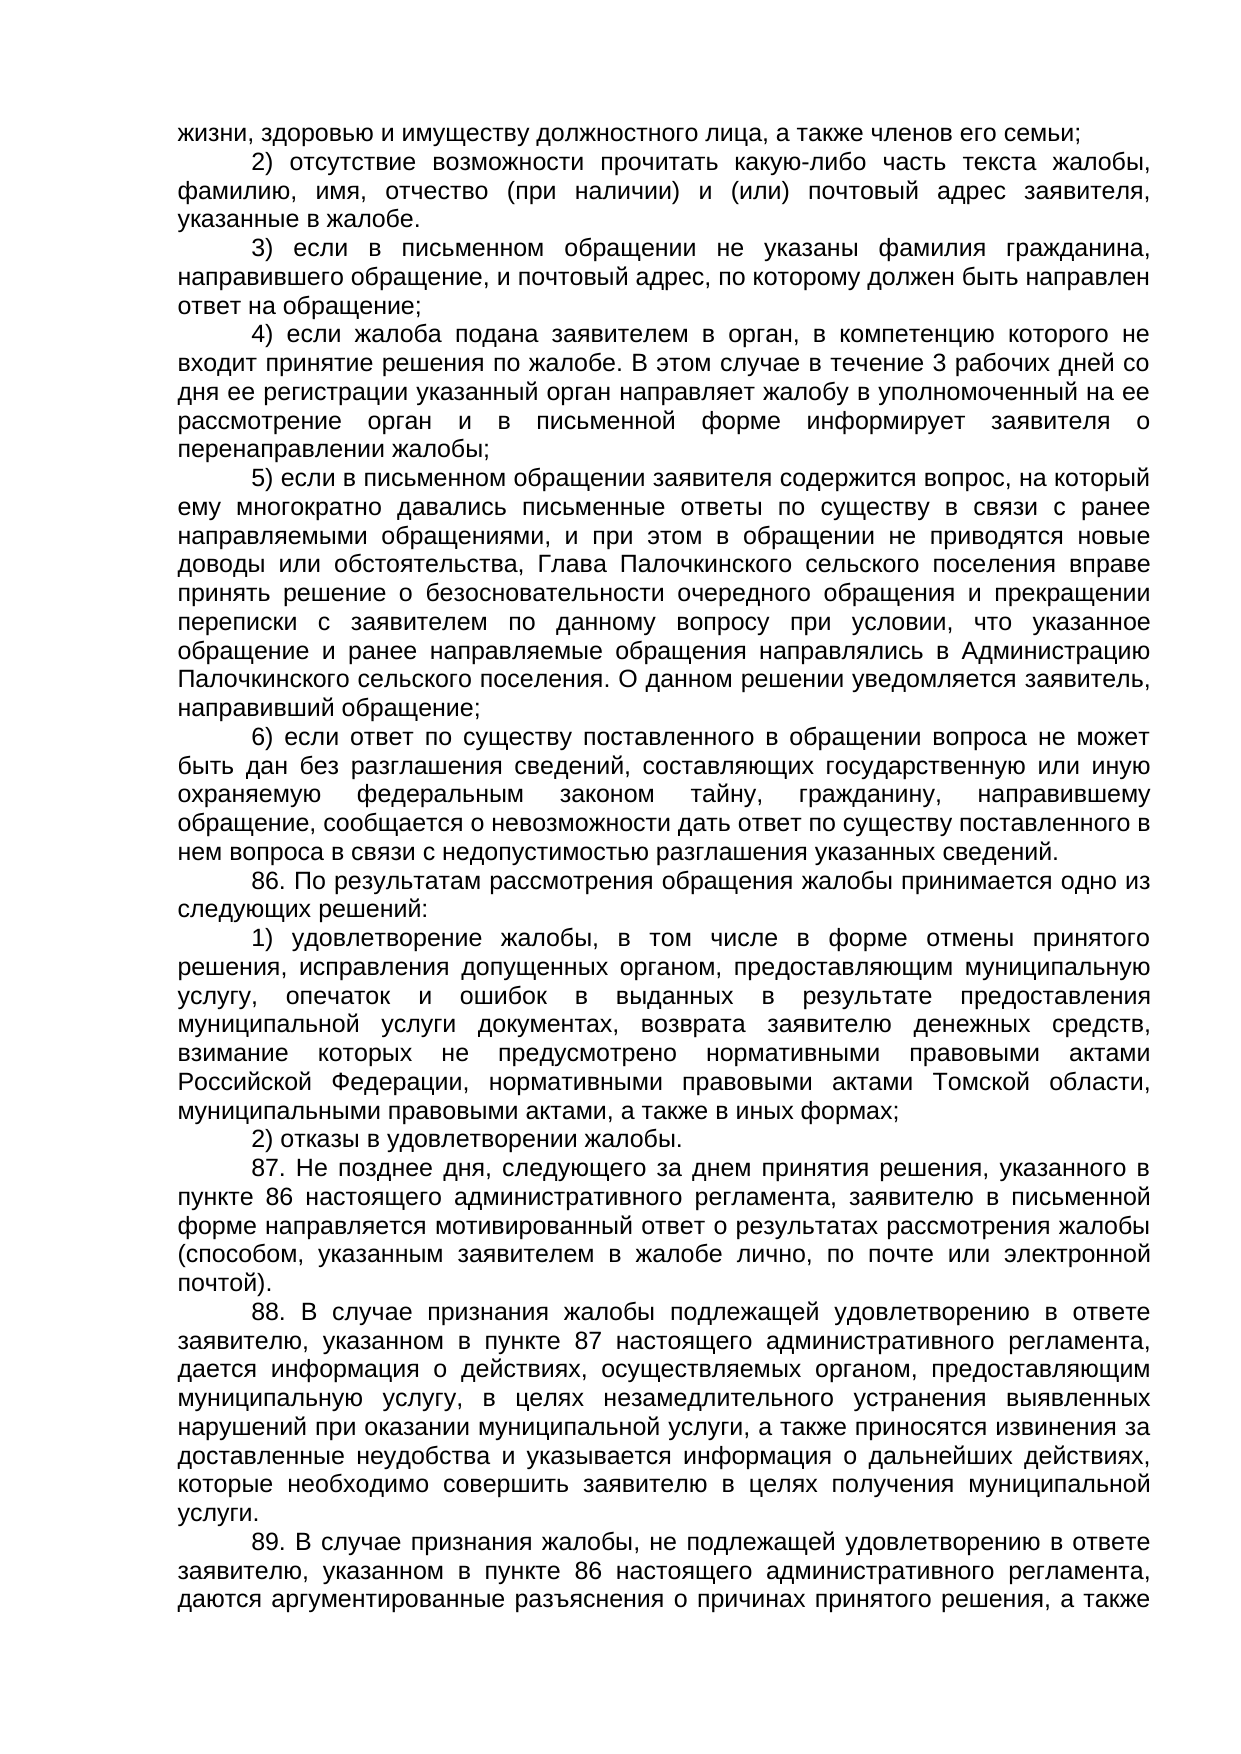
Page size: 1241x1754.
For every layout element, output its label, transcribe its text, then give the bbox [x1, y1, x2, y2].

text 6) если ответ по существу поставленного в обращении вопроса не может быть дан без разглашения сведений, составляющих государственную или иную охраняемую федеральным законом тайну, гражданину, направившему обращение, сообщается о невозможности дать ответ по существу поставленного в нем вопроса в связи с недопустимостью разглашения указанных сведений. [177, 722, 1152, 866]
text 86. По результатам рассмотрения обращения жалобы принимается одно из следующих решений: [177, 866, 1152, 923]
text 5) если в письменном обращении заявителя содержится вопрос, на который ему многократно давались письменные ответы по существу в связи с ранее направляемыми обращениями, и при этом в обращении не приводятся новые доводы или обстоятельства, Глава Палочкинского сельского поселения вправе принять решение о безосновательности очередного обращения и прекращении переписки с заявителем по данному вопросу при условии, что указанное обращение и ранее направляемые обращения направлялись в Администрацию Палочкинского сельского поселения. О данном решении уведомляется заявитель, направивший обращение; [177, 463, 1152, 722]
text 2) отсутствие возможности прочитать какую-либо часть текста жалобы, фамилию, имя, отчество (при наличии) и (или) почтовый адрес заявителя, указанные в жалобе. [177, 147, 1152, 233]
text 2) отказы в удовлетворении жалобы. [177, 1124, 1152, 1153]
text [177, 1527, 1152, 1613]
text 87. Не позднее дня, следующего за днем принятия решения, указанного в пункте 86 настоящего административного регламента, заявителю в письменной форме направляется мотивированный ответ о результатах рассмотрения жалобы (способом, указанным заявителем в жалобе лично, по почте или электронной почтой). [177, 1153, 1152, 1297]
text 1) удовлетворение жалобы, в том числе в форме отмены принятого решения, исправления допущенных органом, предоставляющим муниципальную услугу, опечаток и ошибок в выданных в результате предоставления муниципальной услуги документах, возврата заявителю денежных средств, взимание которых не предусмотрено нормативными правовыми актами Российской Федерации, нормативными правовыми актами Томской области, муниципальными правовыми актами, а также в иных формах; [177, 923, 1152, 1124]
text 4) если жалоба подана заявителем в орган, в компетенцию которого не входит принятие решения по жалобе. В этом случае в течение 3 рабочих дней со дня ее регистрации указанный орган направляет жалобу в уполномоченный на ее рассмотрение орган и в письменной форме информирует заявителя о перенаправлении жалобы; [177, 319, 1152, 463]
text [177, 118, 1152, 147]
text 3) если в письменном обращении не указаны фамилия гражданина, направившего обращение, и почтовый адрес, по которому должен быть направлен ответ на обращение; [177, 233, 1152, 319]
text 88. В случае признания жалобы подлежащей удовлетворению в ответе заявителю, указанном в пункте 87 настоящего административного регламента, дается информация о действиях, осуществляемых органом, предоставляющим муниципальную услугу, в целях незамедлительного устранения выявленных нарушений при оказании муниципальной услуги, а также приносятся извинения за доставленные неудобства и указывается информация о дальнейших действиях, которые необходимо совершить заявителю в целях получения муниципальной услуги. [177, 1297, 1152, 1527]
